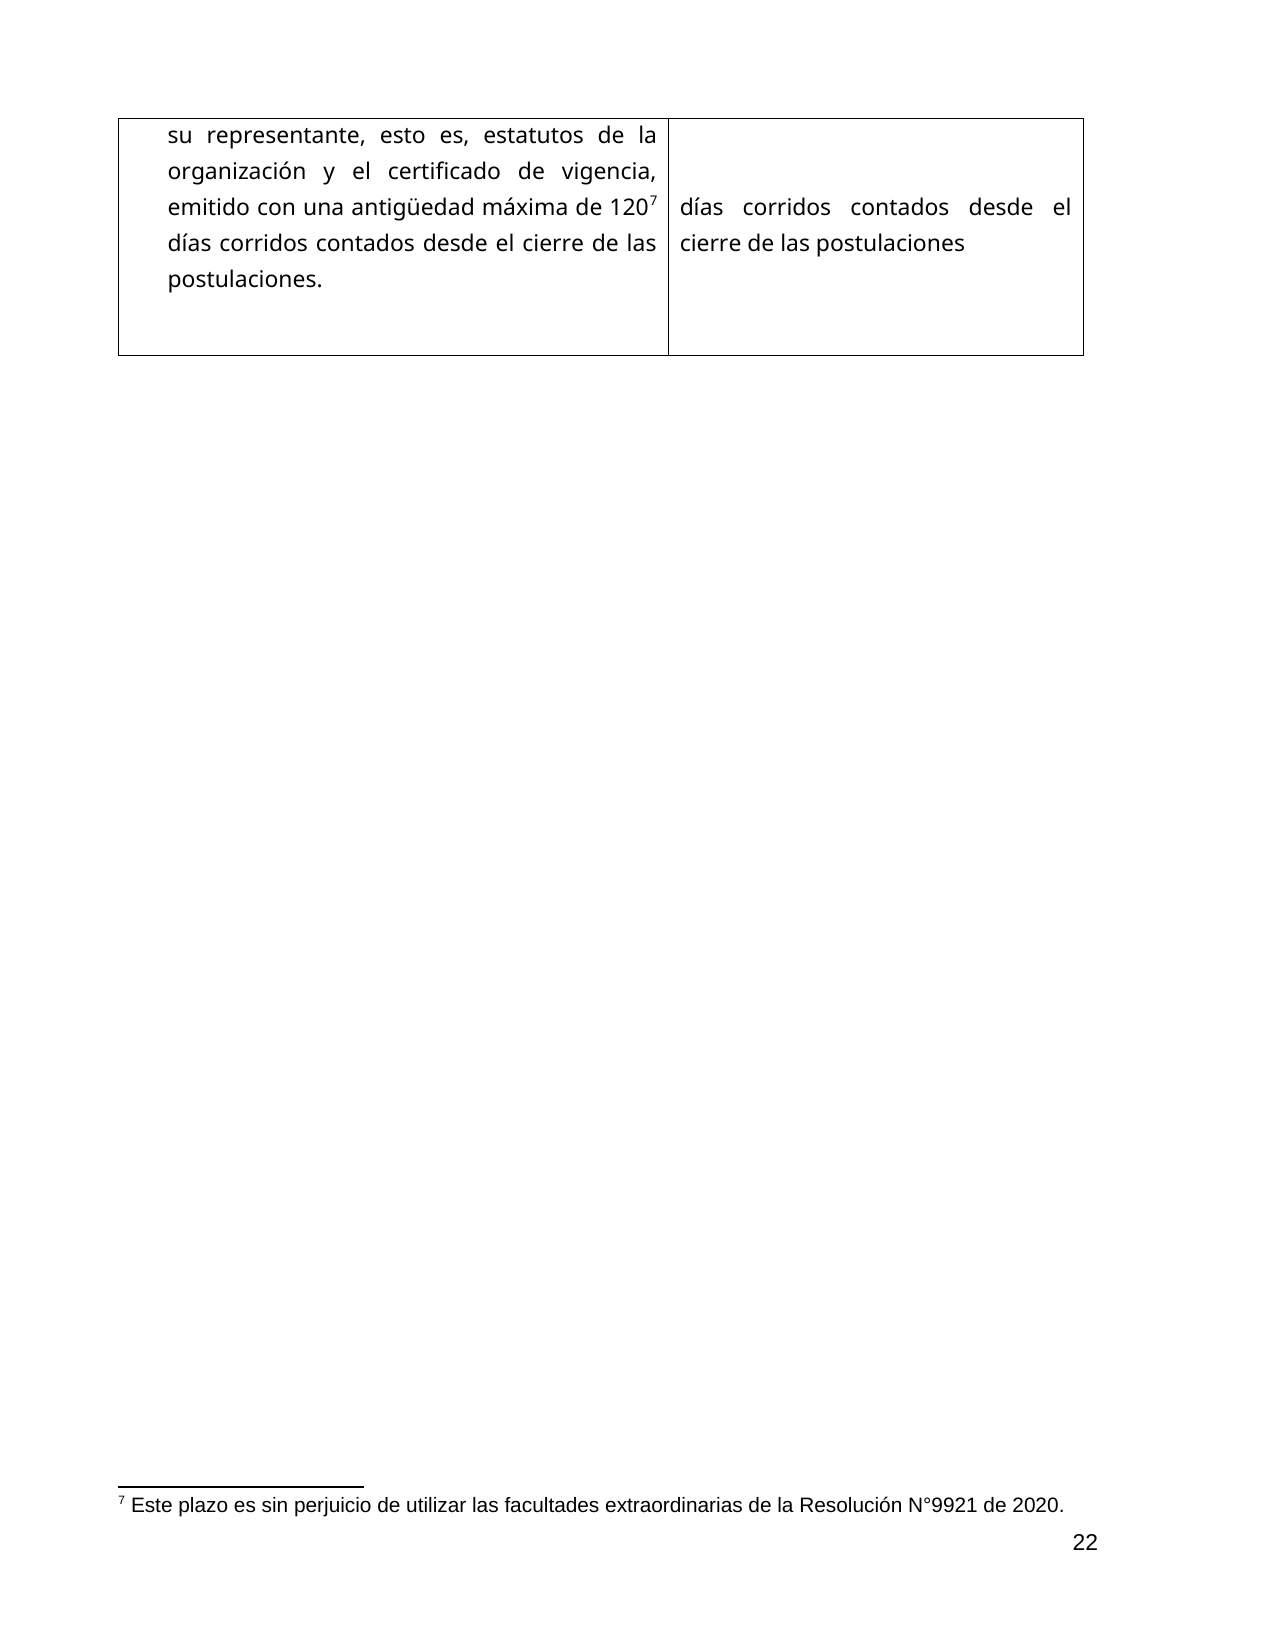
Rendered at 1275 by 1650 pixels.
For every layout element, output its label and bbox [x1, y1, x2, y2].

table_cell [669, 119, 1083, 355]
table_cell [119, 119, 668, 355]
